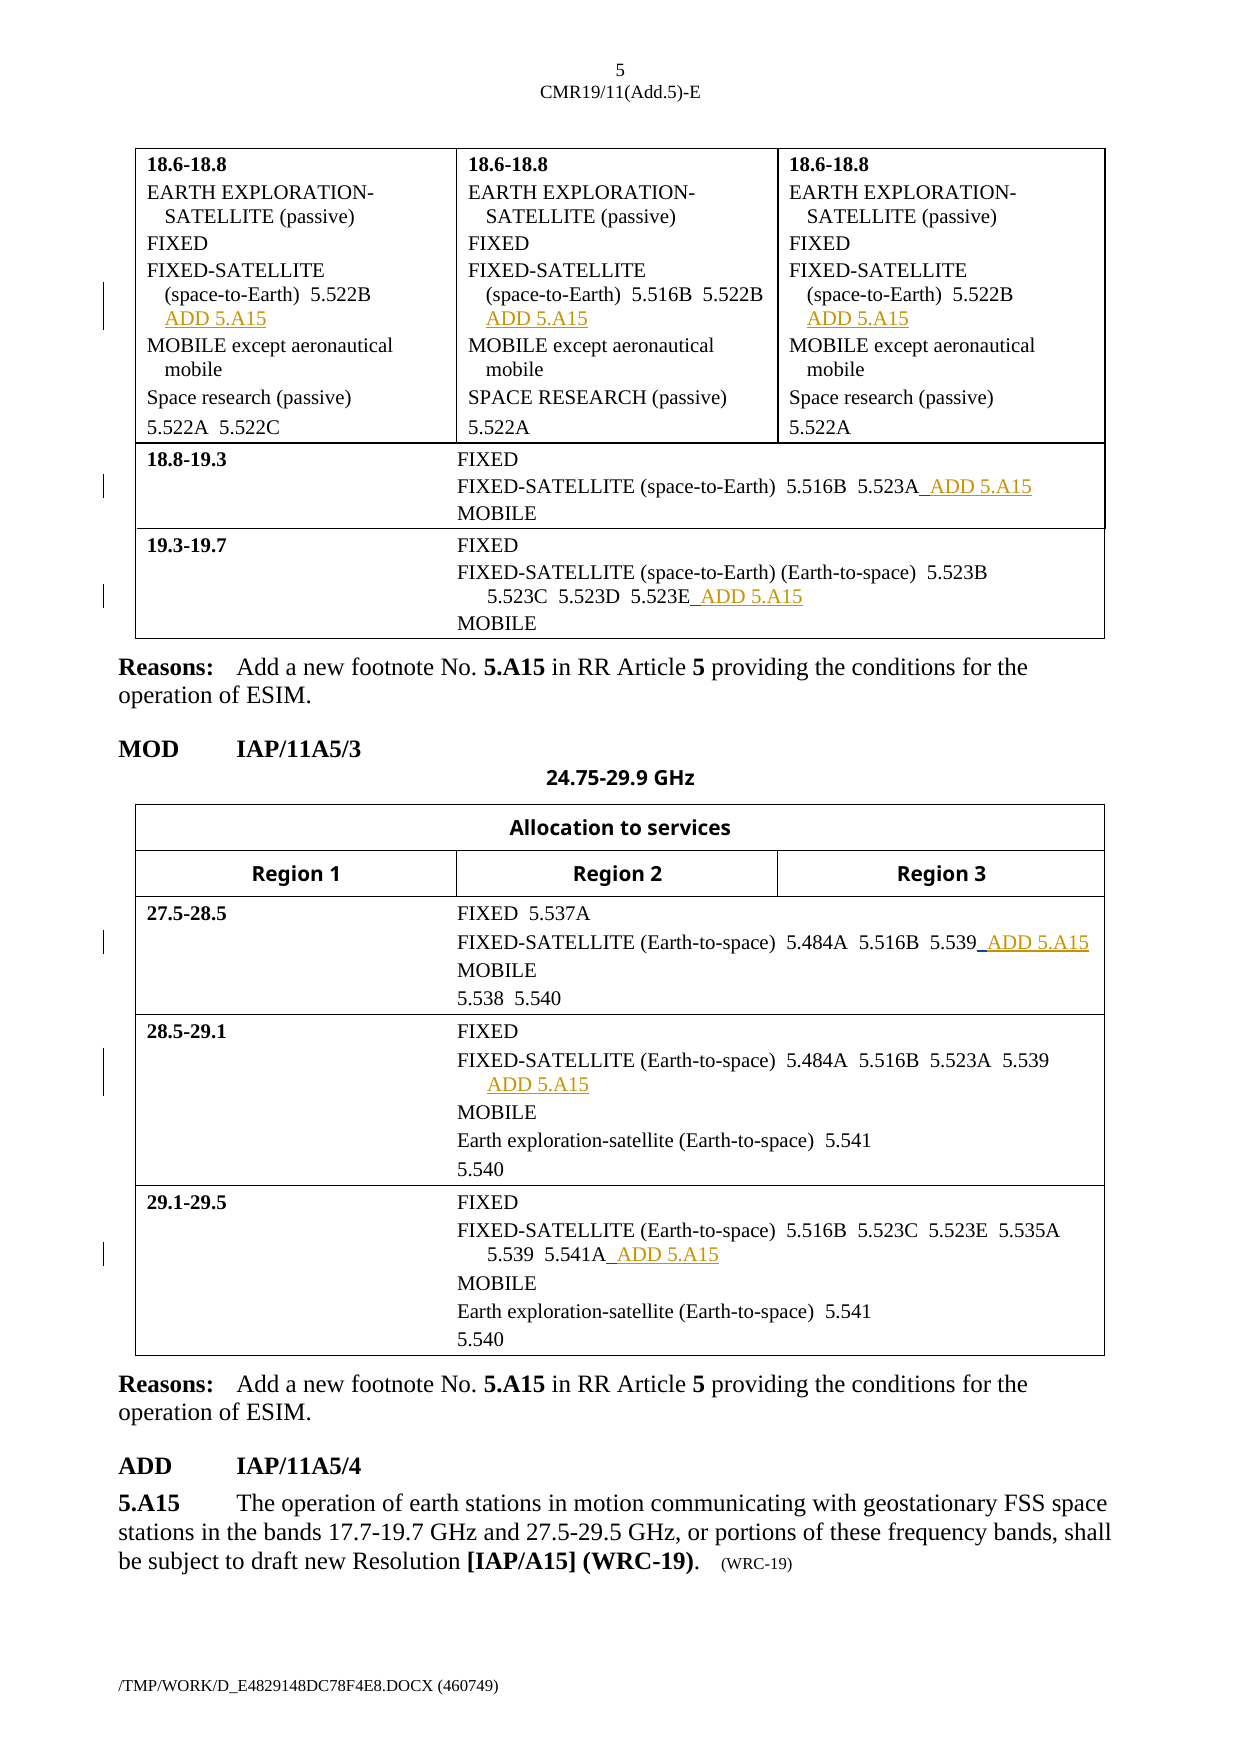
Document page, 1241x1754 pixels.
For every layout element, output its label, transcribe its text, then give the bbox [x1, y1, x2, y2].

table_cell 18.6-18.8 EARTH EXPLORATION-SATELLITE (passive) FIXED FIXED-SATELLITE (space-to-Earth) 5.522B MOBILE except aeronautical mobile Space research (passive) [779, 149, 1104, 412]
table_cell 5.522A 5.522C [136, 412, 456, 442]
table_cell 28.5-29.1 FIXED FIXED-SATELLITE (Earth-to-space) 5.484A 5.516B 5.523A 5.539 MOBILE Earth exploration-satellite (Earth-to-space) 5.541 5.540 [136, 1015, 1104, 1185]
table_cell 27.5-28.5 FIXED 5.537A FIXED-SATELLITE (Earth-to-space) 5.484A 5.516B 5.539 MOBILE 5.538 5.540 [136, 897, 1104, 1014]
table_cell 18.6-18.8 EARTH EXPLORATION- SATELLITE (passive) FIXED FIXED-SATELLITE (space-to-Earth) 5.516B 5.522B MOBILE except aeronautical mobile SPACE RESEARCH (passive) [457, 149, 777, 412]
text Reasons: Add a new footnote No. 5.A15 in RR Article 5 providing the conditions for the operation of ESIM. [118, 652, 1122, 709]
table_cell Region 1 [136, 851, 456, 896]
text ADD IAP/11A5/4#49991 [118, 1451, 1122, 1480]
table_cell Region 2 [457, 851, 777, 896]
table_cell 18.8-19.3 FIXED FIXED-SATELLITE (space-to-Earth) 5.516B 5.523A MOBILE [136, 444, 1104, 528]
text 5.A15 The operation of earth stations in motion communicating with geostationary FSS space stations in the bands 17.7-19.7 GHz and 27.5-29.5 GHz, or portions of these frequency bands, shall be subject to draft new Resolution [IAP/A15] (WRC-19). (WRC-19) [118, 1488, 1122, 1574]
table_cell Region 3 [778, 851, 1104, 896]
table_cell 19.3-19.7 FIXED FIXED-SATELLITE (space-to-Earth) (Earth-to-space) 5.523B 5.523C 5.523D 5.523E MOBILE [136, 529, 1104, 638]
table_cell 5.522A [779, 412, 1104, 442]
table_cell 29.1-29.5 FIXED FIXED-SATELLITE (Earth-to-space) 5.516B 5.523C 5.523E 5.535A 5.539 5.541A MOBILE Earth exploration-satellite (Earth-to-space) 5.541 5.540 [136, 1186, 1104, 1355]
table_cell 5.522A [457, 412, 777, 442]
table_cell 18.6-18.8 EARTH EXPLORATION-SATELLITE (passive) FIXED FIXED-SATELLITE (space-to-Earth) 5.522B MOBILE except aeronautical mobile Space research (passive) [136, 149, 456, 412]
text MOD IAP/11A5/3#49990 [118, 734, 1122, 763]
table_header Allocation to services [136, 805, 1104, 850]
title 24.75-29.9 GHz [118, 763, 1122, 791]
text Reasons: Add a new footnote No. 5.A15 in RR Article 5 providing the conditions for the operation of ESIM. [118, 1369, 1122, 1426]
